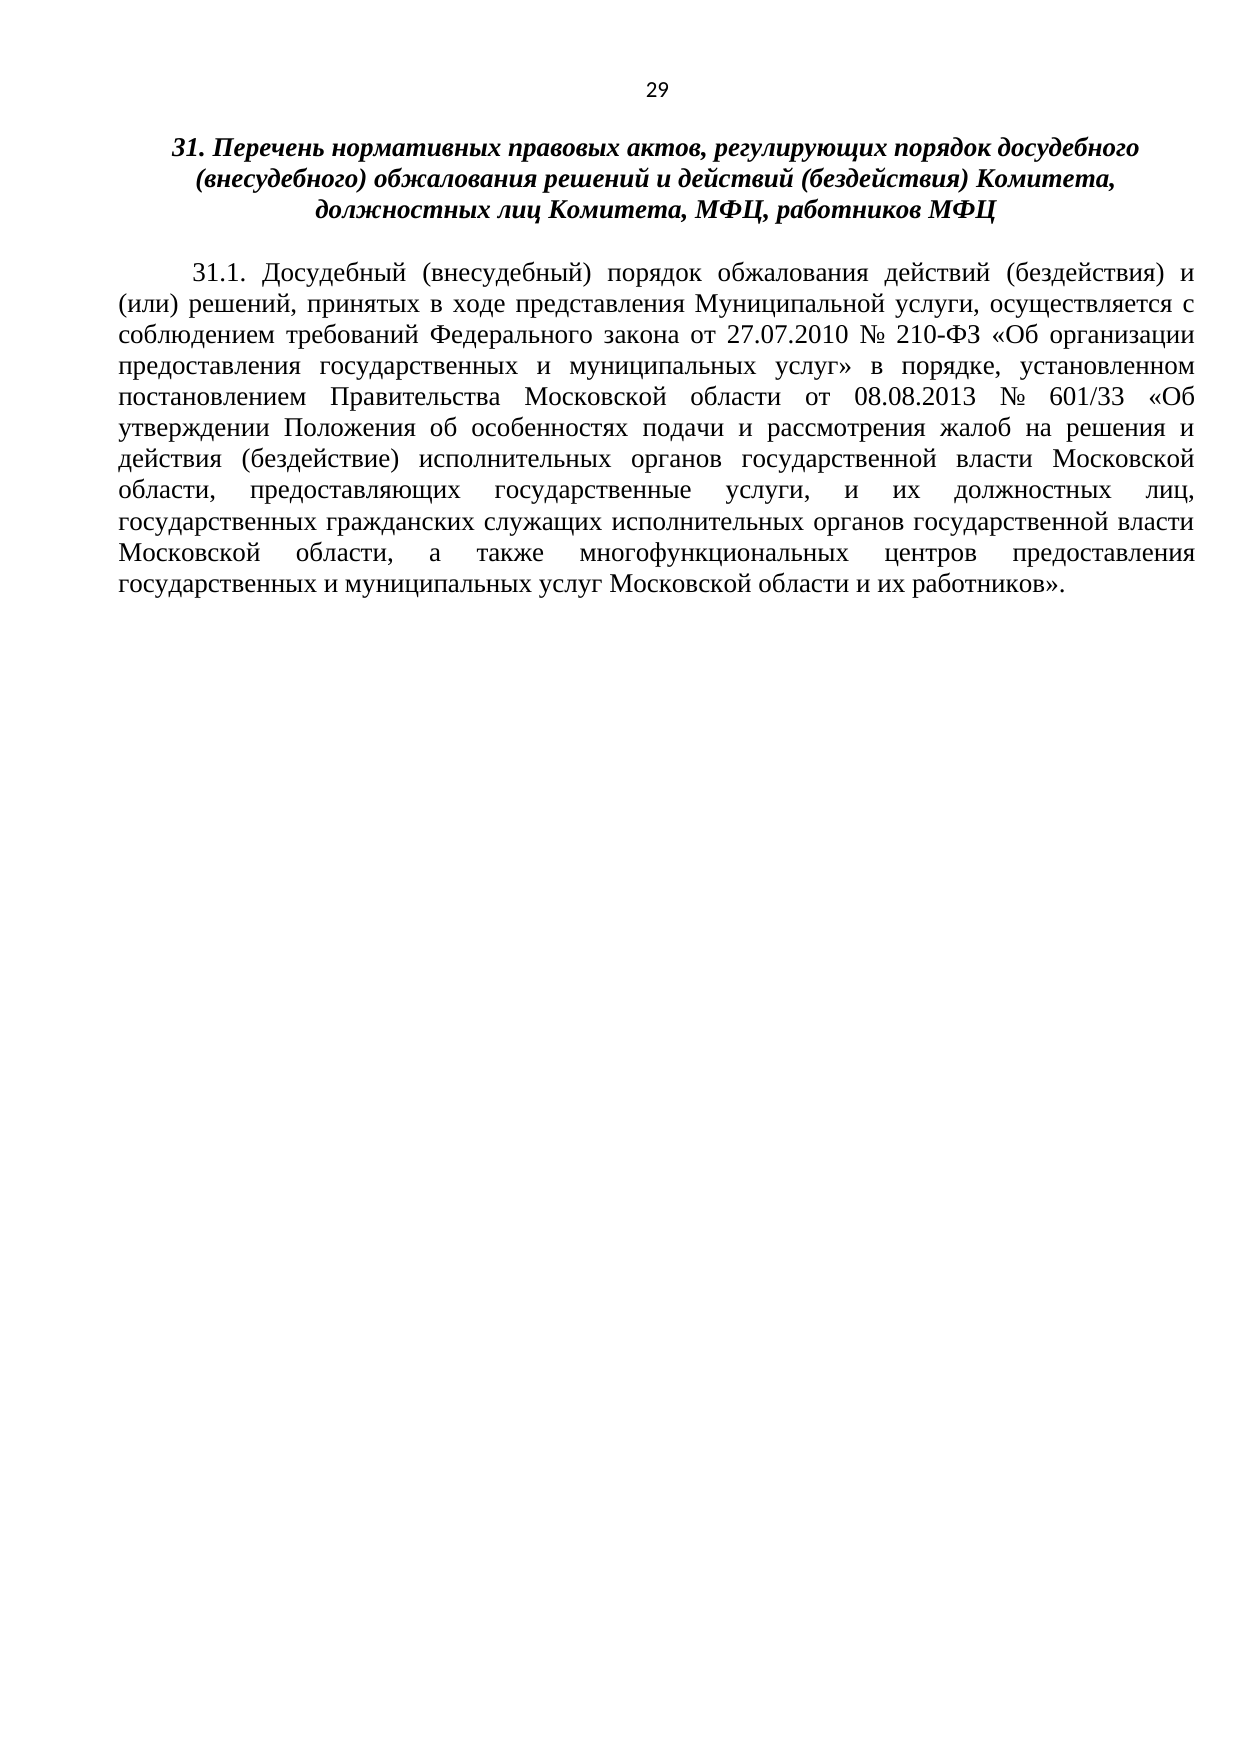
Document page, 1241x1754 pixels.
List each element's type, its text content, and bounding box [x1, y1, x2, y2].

text 31.1. Досудебный (внесудебный) порядок обжалования действий (бездействия) и (или) решений, принятых в ходе представления Муниципальной услуги, осуществляется с соблюдением требований Федерального закона от 27.07.2010 № 210-ФЗ «Об организации предоставления государственных и муниципальных услуг» в порядке, установленном постановлением Правительства Московской области от 08.08.2013 № 601/33 «Об утверждении Положения об особенностях подачи и рассмотрения жалоб на решения и действия (бездействие) исполнительных органов государственной власти Московской области, предоставляющих государственные услуги, и их должностных лиц, государственных гражданских служащих исполнительных органов государственной власти Московской области, а также многофункциональных центров предоставления государственных и муниципальных услуг Московской области и их работников». [118, 256, 1196, 598]
text 31. Перечень нормативных правовых актов, регулирующих порядок досудебного (внесудебного) обжалования решений и действий (бездействия) Комитета, должностных лиц Комитета, МФЦ, работников МФЦ [118, 131, 1196, 224]
